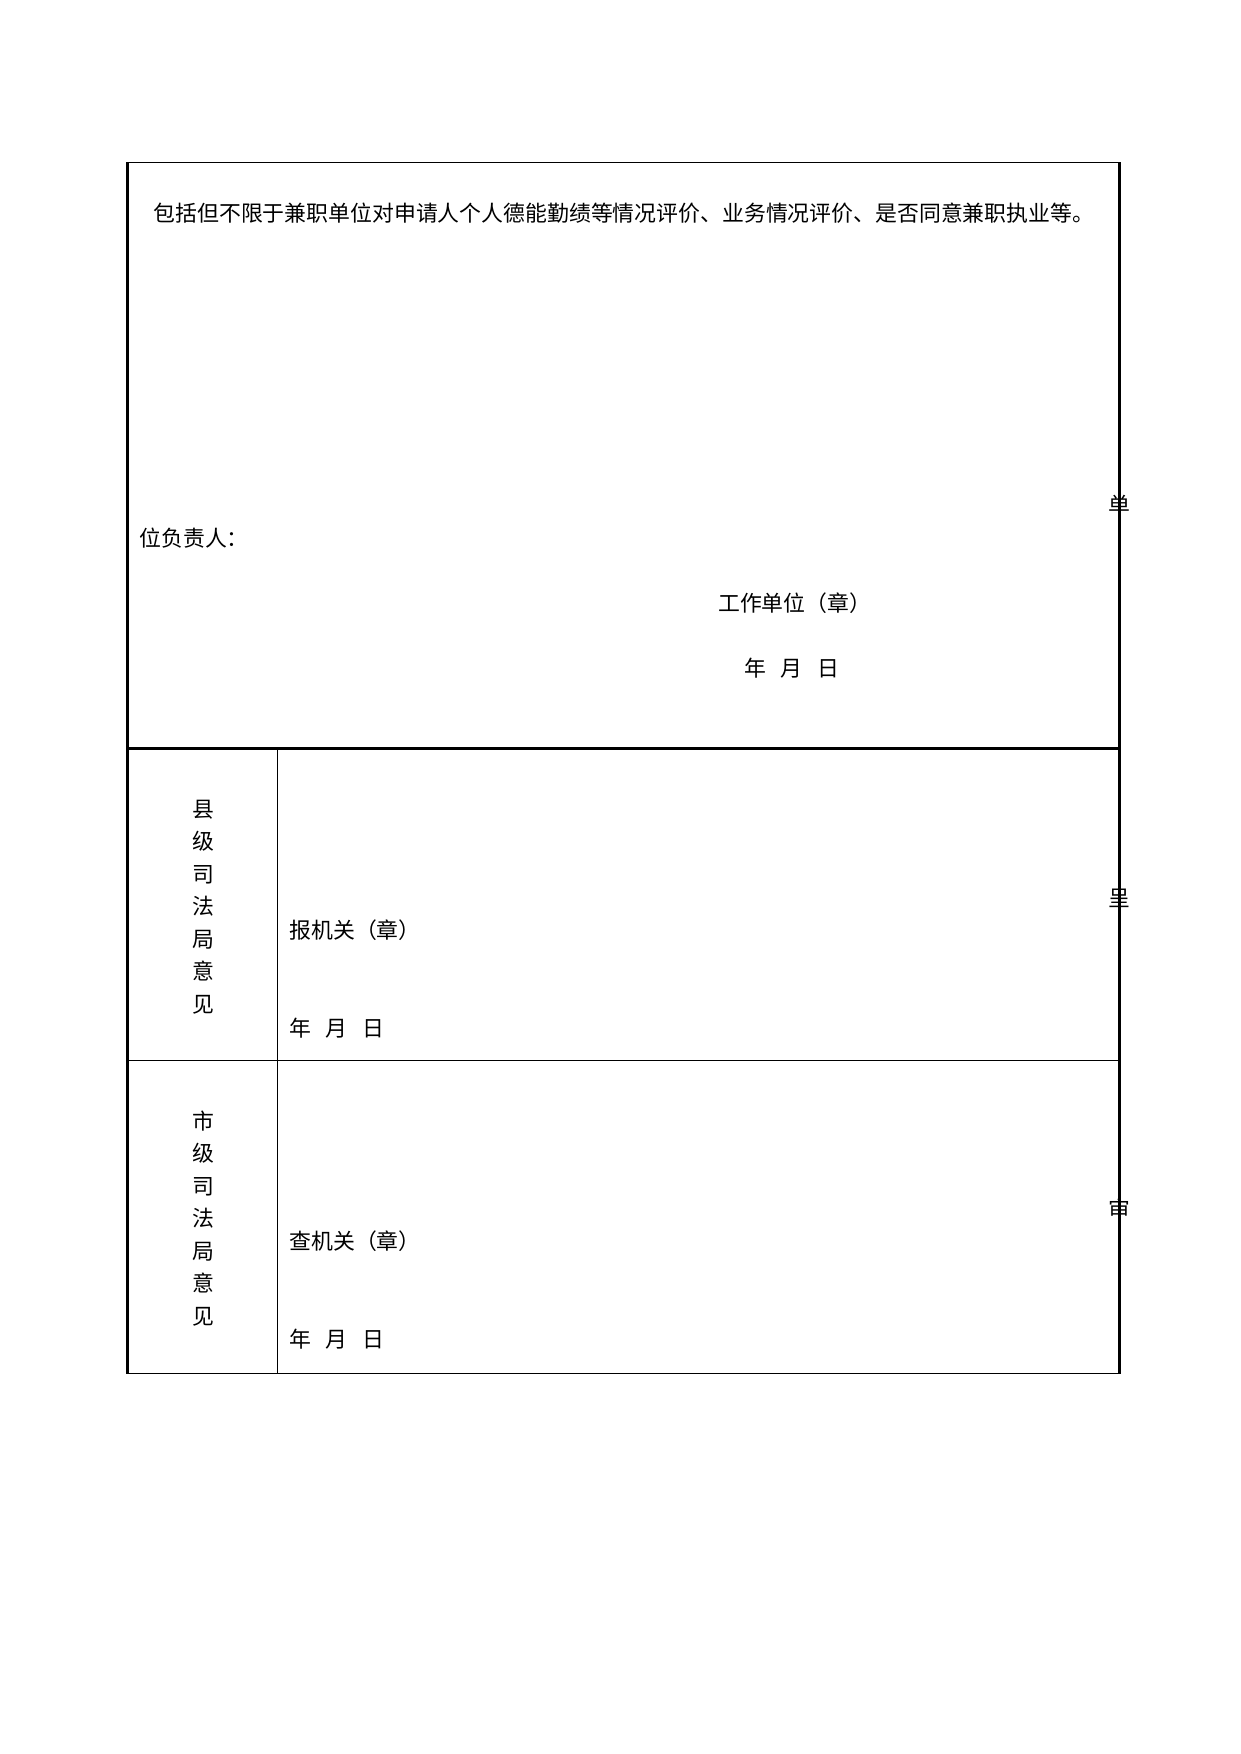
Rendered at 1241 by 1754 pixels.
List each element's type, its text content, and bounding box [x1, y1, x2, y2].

table_cell 市 级 司 法 局 意 见 [129, 1061, 277, 1373]
table_cell 包括但不限于兼职单位对申请人个人德能勤绩等情况评价、业务情况评价、是否同意兼职执业等。 单位负责人： 工作单位（章） 年 月 日 [129, 163, 1118, 747]
table_cell 审查机关（章） 年 月 日 [278, 1061, 1118, 1373]
table_cell 县 级 司 法 局 意 见 [129, 750, 277, 1060]
table_cell 呈报机关（章） 年 月 日 [278, 750, 1118, 1060]
